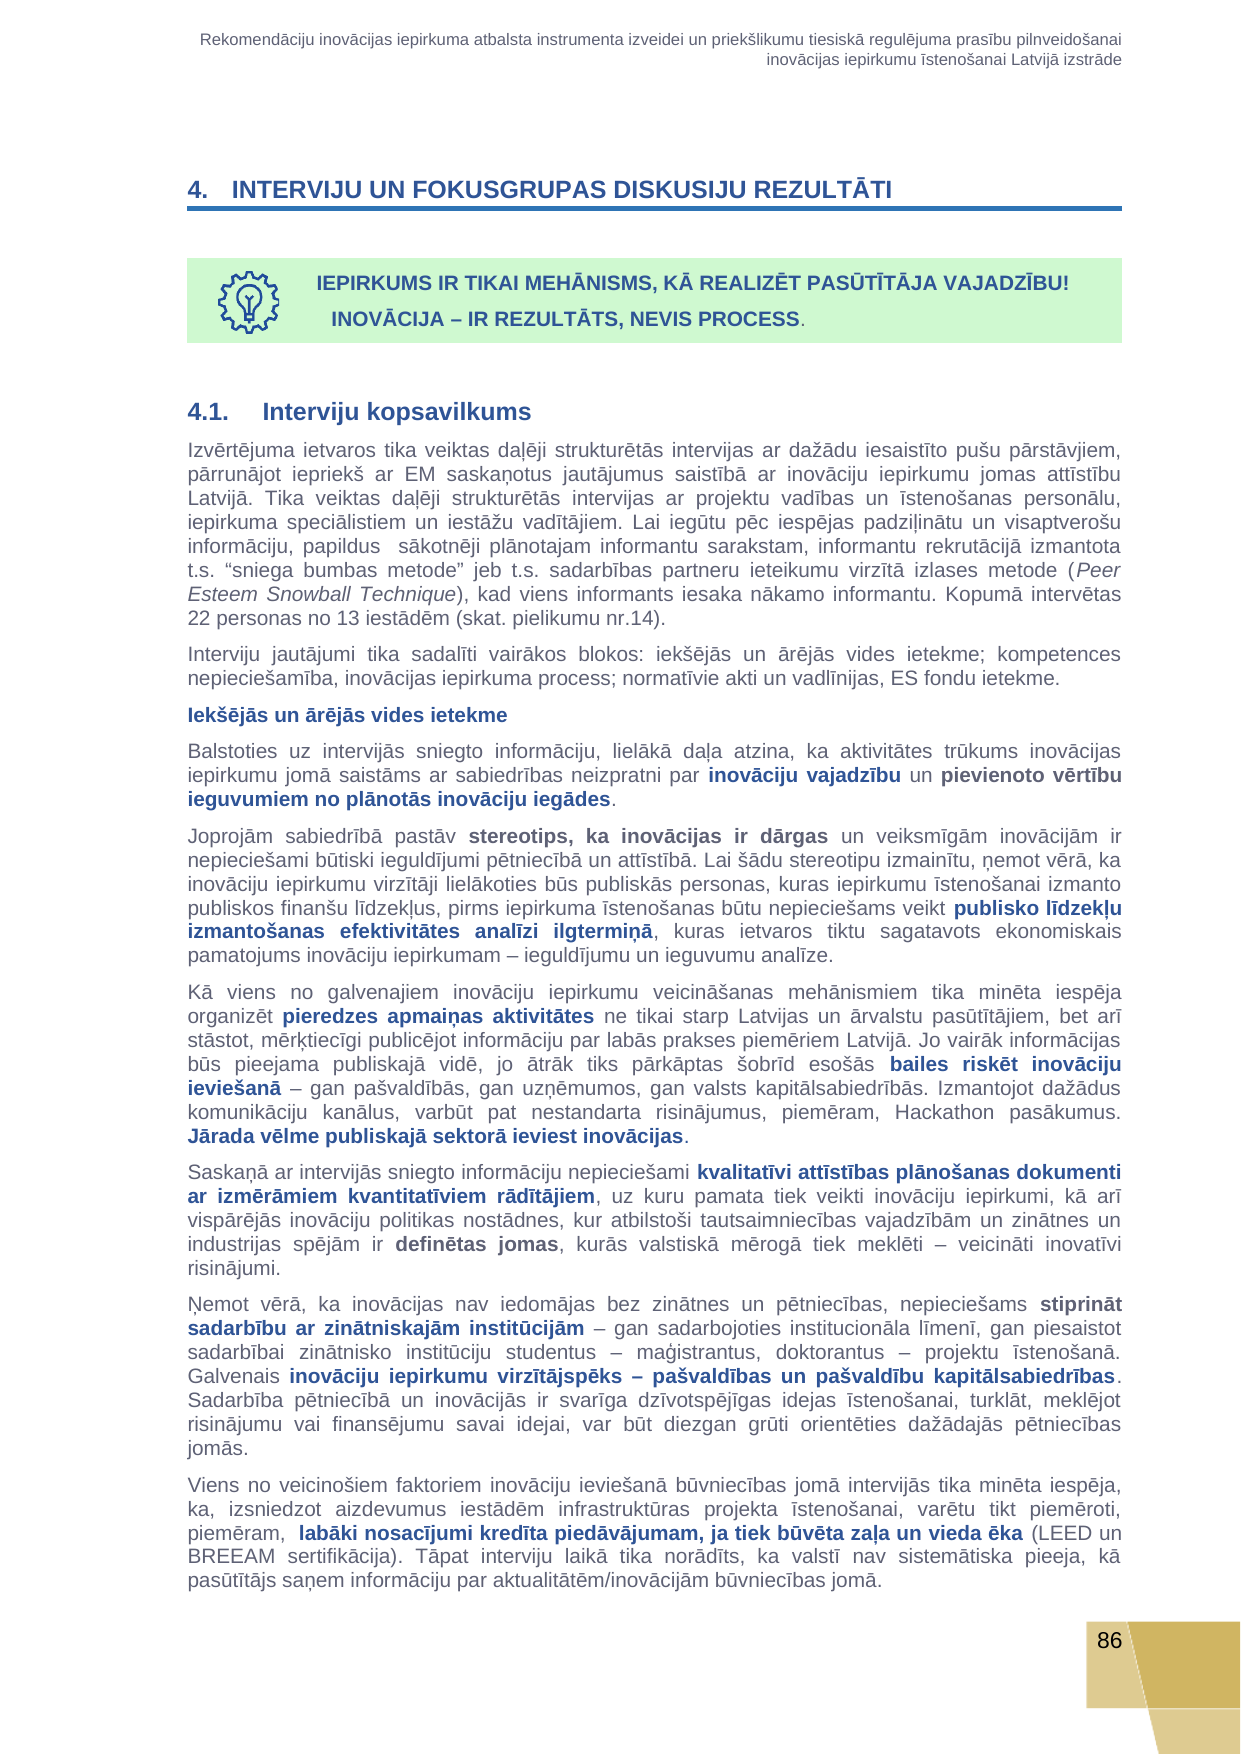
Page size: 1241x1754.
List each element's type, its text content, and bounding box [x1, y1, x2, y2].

text Izvērtējuma ietvaros tika veiktas daļēji strukturētās intervijas ar dažādu iesaistīto pušu pārstāvjiem, pārrunājot iepriekš ar EM saskaņotus jautājumus saistībā ar inovāciju iepirkumu jomas attīstību Latvijā. Tika veiktas daļēji strukturētās intervijas ar projektu vadības un īstenošanas personālu, iepirkuma speciālistiem un iestāžu vadītājiem. Lai iegūtu pēc iespējas padziļinātu un visaptverošu informāciju, papildus sākotnēji plānotajam informantu sarakstam, informantu rekrutācijā izmantota t.s. “sniega bumbas metode” jeb t.s. sadarbības partneru ieteikumu virzītā izlases metode (Peer Esteem Snowball Technique), kad viens informants iesaka nākamo informantu. Kopumā intervētas 22 personas no 13 iestādēm (skat. pielikumu nr.14). [187, 438, 1122, 630]
text Ņemot vērā, ka inovācijas nav iedomājas bez zinātnes un pētniecības, nepieciešams stiprināt sadarbību ar zinātniskajām institūcijām – gan sadarbojoties institucionāla līmenī, gan piesaistot sadarbībai zinātnisko institūciju studentus – maģistrantus, doktorantus – projektu īstenošanā. Galvenais inovāciju iepirkumu virzītājspēks – pašvaldības un pašvaldību kapitālsabiedrības. Sadarbība pētniecībā un inovācijās ir svarīga dzīvotspējīgas idejas īstenošanai, turklāt, meklējot risinājumu vai finansējumu savai idejai, var būt diezgan grūti orientēties dažādajās pētniecības jomās. [187, 1292, 1122, 1460]
table_header IEPIRKUMS IR TIKAI MEHĀNISMS, KĀ REALIZĒT PASŪTĪTĀJA VAJADZĪBU! INOVĀCIJA – IR REZULTĀTS, NEVIS PROCESS. [187, 258, 1122, 343]
text Joprojām sabiedrībā pastāv stereotips, ka inovācijas ir dārgas un veiksmīgām inovācijām ir nepieciešami būtiski ieguldījumi pētniecībā un attīstībā. Lai šādu stereotipu izmainītu, ņemot vērā, ka inovāciju iepirkumu virzītāji lielākoties būs publiskās personas, kuras iepirkumu īstenošanai izmanto publiskos finanšu līdzekļus, pirms iepirkuma īstenošanas būtu nepieciešams veikt publisko līdzekļu izmantošanas efektivitātes analīzi ilgtermiņā, kuras ietvaros tiktu sagatavots ekonomiskais pamatojums inovāciju iepirkumam – ieguldījumu un ieguvumu analīze. [187, 823, 1122, 967]
text Iekšējās un ārējās vides ietekme [187, 703, 1122, 727]
text Kā viens no galvenajiem inovāciju iepirkumu veicināšanas mehānismiem tika minēta iespēja organizēt pieredzes apmaiņas aktivitātes ne tikai starp Latvijas un ārvalstu pasūtītājiem, bet arī stāstot, mērķtiecīgi publicējot informāciju par labās prakses piemēriem Latvijā. Jo vairāk informācijas būs pieejama publiskajā vidē, jo ātrāk tiks pārkāptas šobrīd esošās bailes riskēt inovāciju ieviešanā – gan pašvaldībās, gan uzņēmumos, gan valsts kapitālsabiedrībās. Izmantojot dažādus komunikāciju kanālus, varbūt pat nestandarta risinājumus, piemēram, Hackathon pasākumus. Jārada vēlme publiskajā sektorā ieviest inovācijas. [187, 980, 1122, 1147]
text Saskaņā ar intervijās sniegto informāciju nepieciešami kvalitatīvi attīstības plānošanas dokumenti ar izmērāmiem kvantitatīviem rādītājiem, uz kuru pamata tiek veikti inovāciju iepirkumi, kā arī vispārējās inovāciju politikas nostādnes, kur atbilstoši tautsaimniecības vajadzībām un zinātnes un industrijas spējām ir definētas jomas, kurās valstiskā mērogā tiek meklēti – veicināti inovatīvi risinājumi. [187, 1160, 1122, 1280]
subtitle Interviju un fokusgrupas diskusiju rezultāti [187, 175, 1122, 206]
text Interviju jautājumi tika sadalīti vairākos blokos: iekšējās un ārējās vides ietekme; kompetences nepieciešamība, inovācijas iepirkuma process; normatīvie akti un vadlīnijas, ES fondu ietekme. [187, 642, 1122, 690]
text Balstoties uz intervijās sniegto informāciju, lielākā daļa atzina, ka aktivitātes trūkums inovācijas iepirkumu jomā saistāms ar sabiedrības neizpratni par inovāciju vajadzību un pievienoto vērtību ieguvumiem no plānotās inovāciju iegādes. [187, 739, 1122, 811]
list Interviju kopsavilkums [187, 397, 1122, 426]
text Viens no veicinošiem faktoriem inovāciju ieviešanā būvniecības jomā intervijās tika minēta iespēja, ka, izsniedzot aizdevumus iestādēm infrastruktūras projekta īstenošanai, varētu tikt piemēroti, piemēram, labāki nosacījumi kredīta piedāvājumam, ja tiek būvēta zaļa un vieda ēka (LEED un BREEAM sertifikācija). Tāpat interviju laikā tika norādīts, ka valstī nav sistemātiska pieeja, kā pasūtītājs saņem informāciju par aktualitātēm/inovācijām būvniecības jomā. [187, 1472, 1122, 1592]
